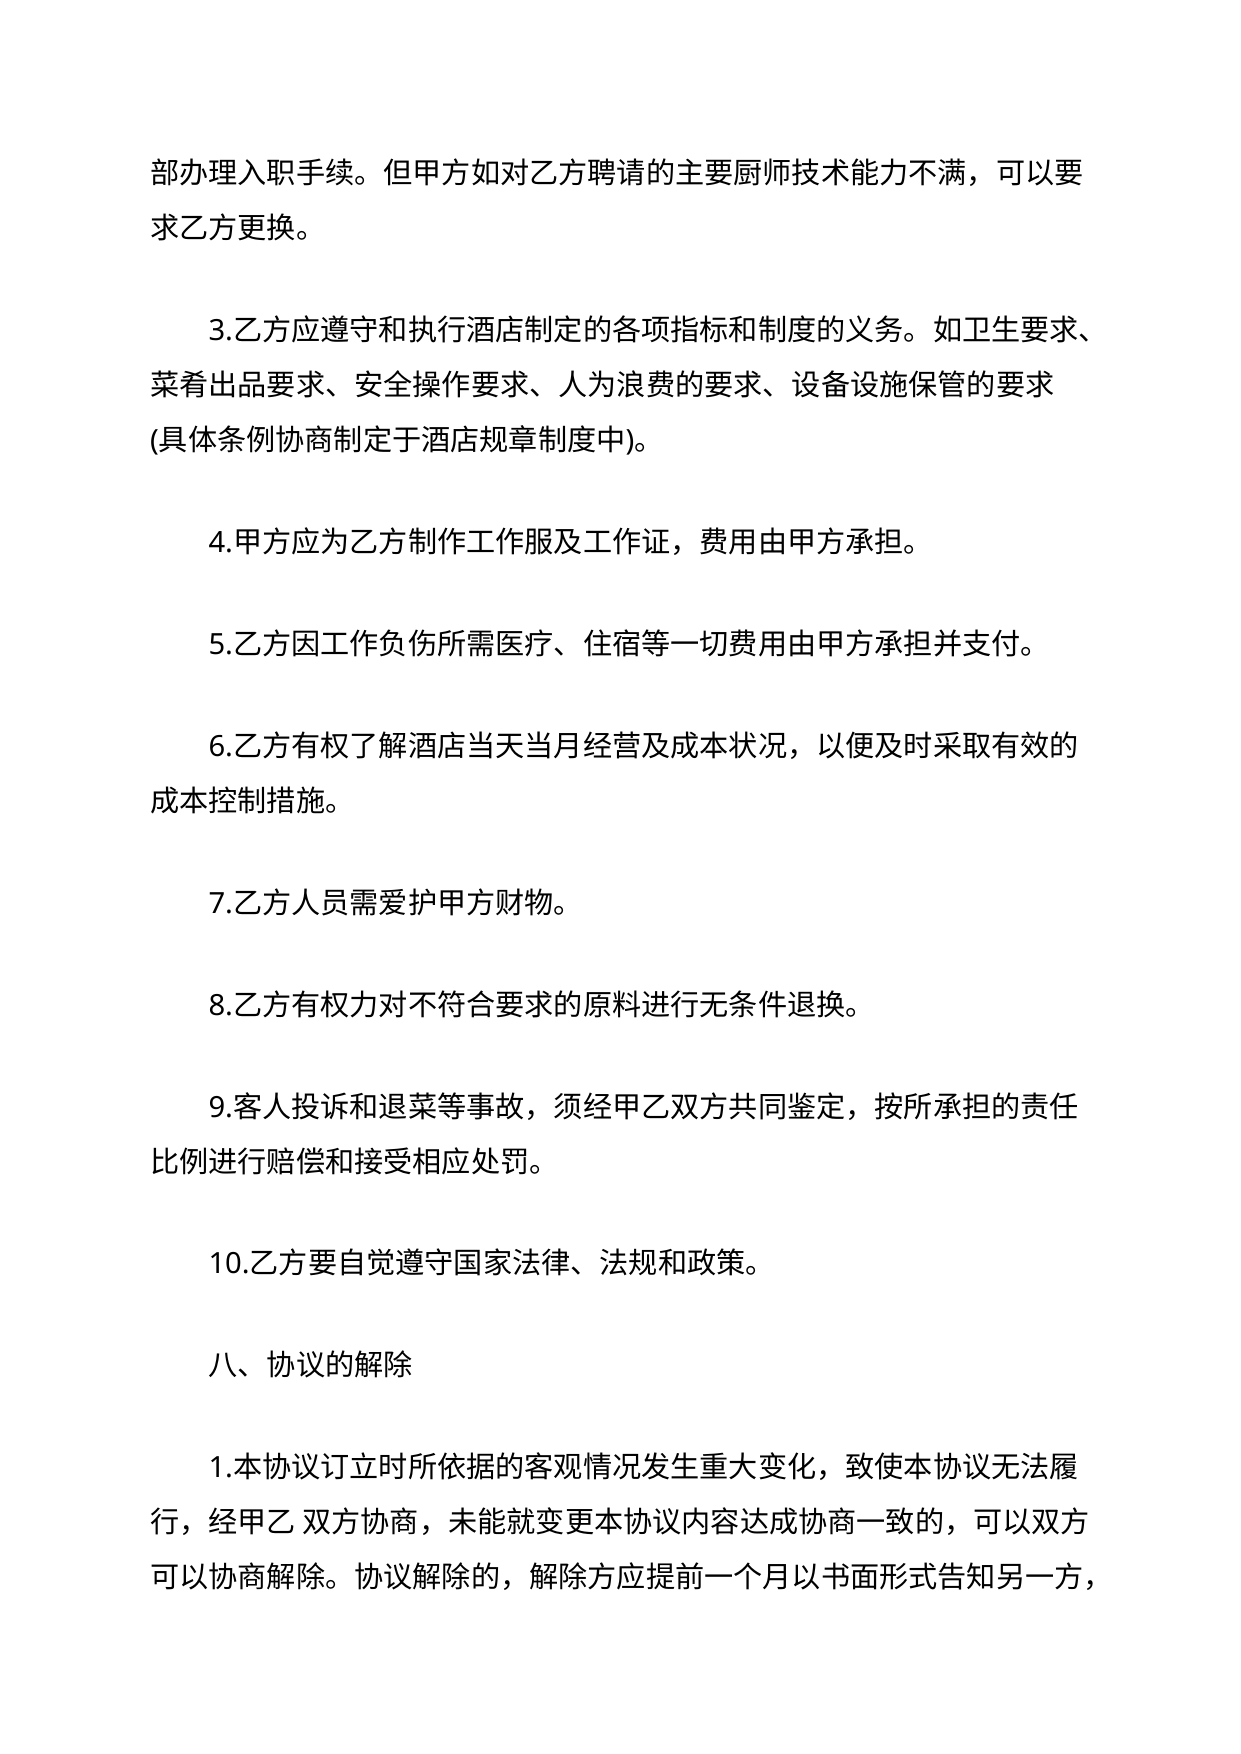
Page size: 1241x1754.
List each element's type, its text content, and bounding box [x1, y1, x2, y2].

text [150, 1444, 1090, 1596]
text 10.乙方要自觉遵守国家法律、法规和政策。 [150, 1240, 1090, 1282]
text 5.乙方因工作负伤所需医疗、住宿等一切费用由甲方承担并支付。 [150, 621, 1090, 663]
text 9.客人投诉和退菜等事故，须经甲乙双方共同鉴定，按所承担的责任比例进行赔偿和接受相应处罚。 [150, 1083, 1090, 1181]
text 八、协议的解除 [150, 1342, 1090, 1384]
text 4.甲方应为乙方制作工作服及工作证，费用由甲方承担。 [150, 518, 1090, 561]
text 8.乙方有权力对不符合要求的原料进行无条件退换。 [150, 981, 1090, 1024]
text 3.乙方应遵守和执行酒店制定的各项指标和制度的义务。如卫生要求、菜肴出品要求、安全操作要求、人为浪费的要求、设备设施保管的要求(具体条例协商制定于酒店规章制度中)。 [150, 307, 1090, 459]
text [150, 150, 1090, 247]
text 6.乙方有权了解酒店当天当月经营及成本状况，以便及时采取有效的成本控制措施。 [150, 722, 1090, 820]
text 7.乙方人员需爱护甲方财物。 [150, 879, 1090, 922]
